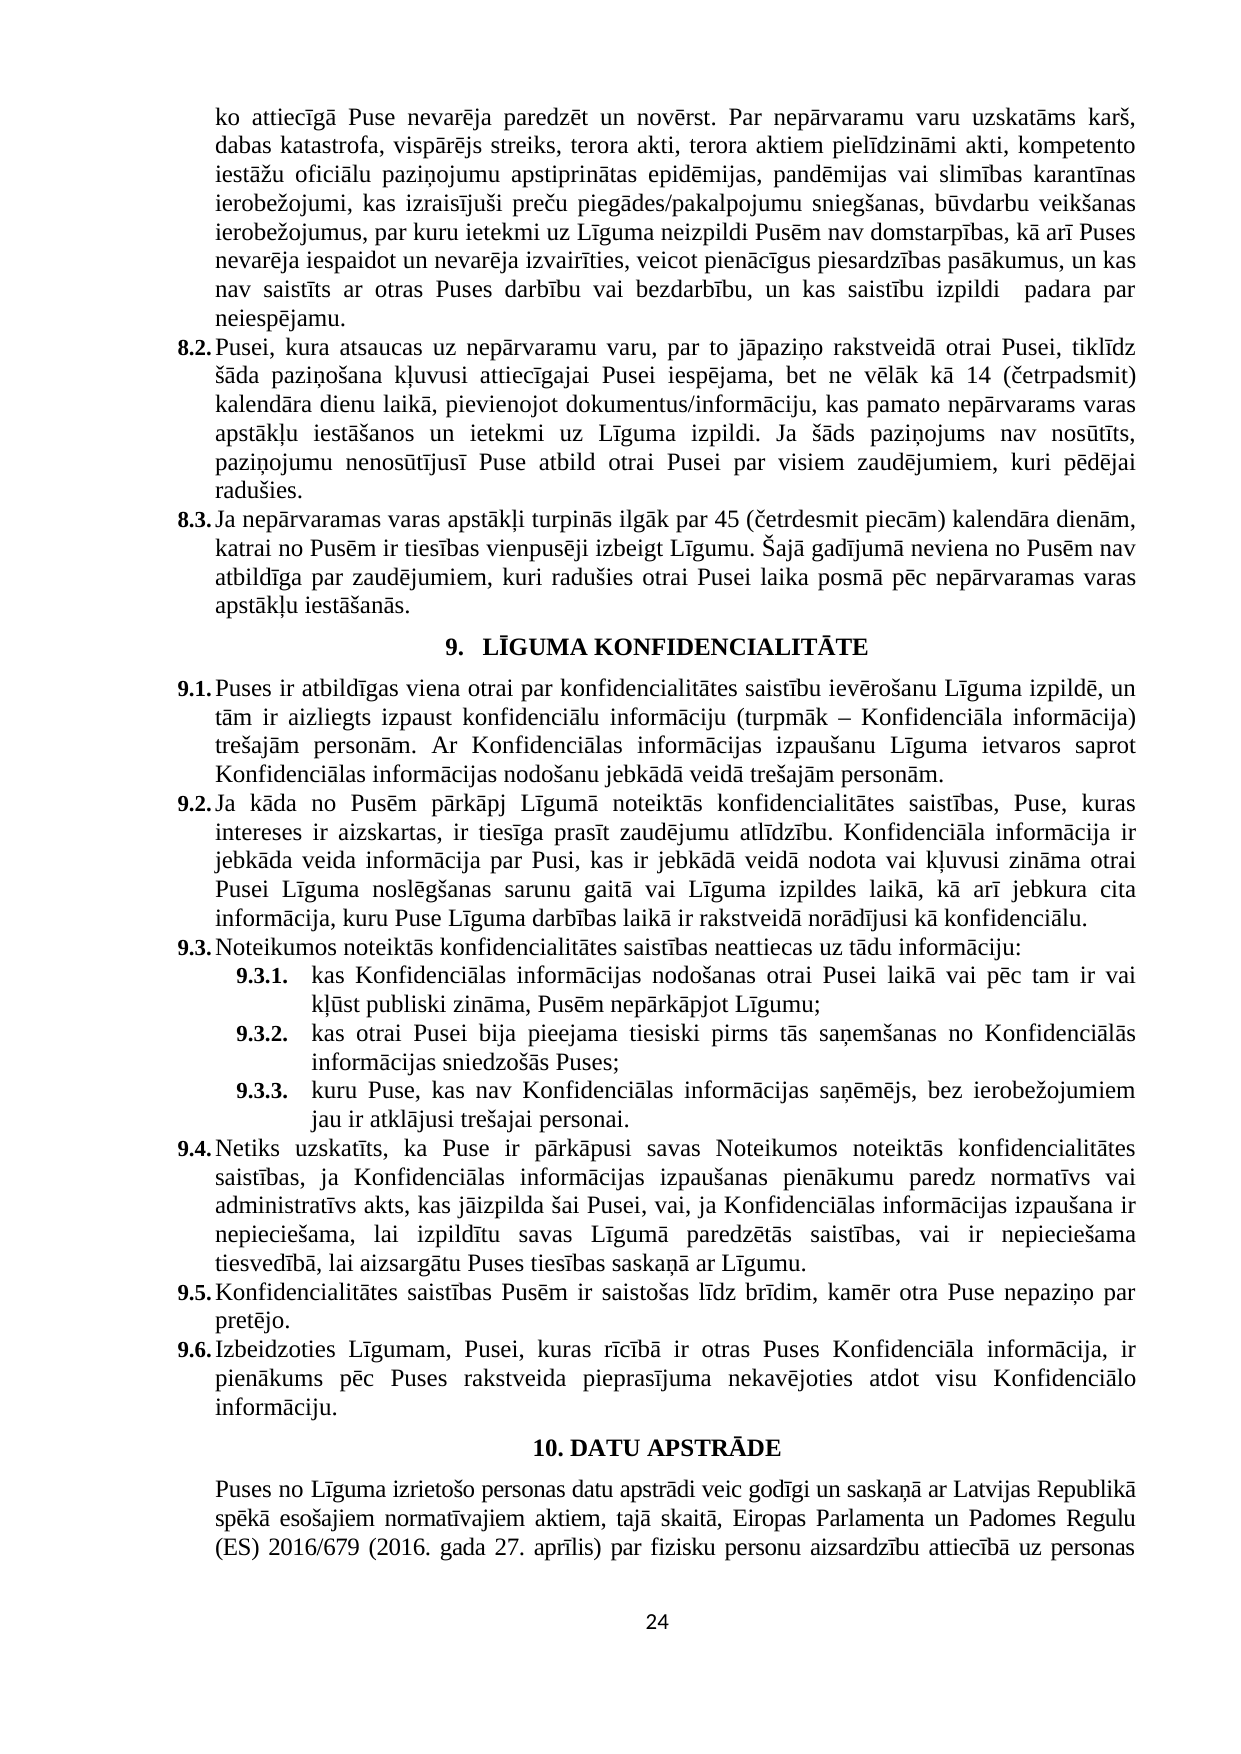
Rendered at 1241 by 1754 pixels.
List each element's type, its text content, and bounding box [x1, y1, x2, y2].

list kuru Puse, kas nav Konfidenciālas informācijas saņēmējs, bez ierobežojumiem jau ir atklājusi trešajai personai. [236, 1076, 1137, 1133]
text Ja kāda no Pusēm pārkāpj Līgumā noteiktās konfidencialitātes saistības, Puse, kuras intereses ir aizskartas, ir tiesīga prasīt zaudējumu atlīdzību. Konfidenciāla informācija ir jebkāda veida informācija par Pusi, kas ir jebkādā veidā nodota vai kļuvusi zināma otrai Pusei Līguma noslēgšanas sarunu gaitā vai Līguma izpildes laikā, kā arī jebkura cita informācija, kuru Puse Līguma darbības laikā ir rakstveidā norādījusi kā konfidenciālu. [177, 788, 1137, 932]
list DATU APSTRĀDE [177, 1433, 1137, 1462]
text Konfidencialitātes saistības Pusēm ir saistošas līdz brīdim, kamēr otra Puse nepaziņo par pretējo. [177, 1277, 1137, 1334]
list kas otrai Pusei bija pieejama tiesiski pirms tās saņemšanas no Konfidenciālās informācijas sniedzošās Puses; [236, 1018, 1137, 1076]
text Netiks uzskatīts, ka Puse ir pārkāpusi savas Noteikumos noteiktās konfidencialitātes saistības, ja Konfidenciālas informācijas izpaušanas pienākumu paredz normatīvs vai administratīvs akts, kas jāizpilda šai Pusei, vai, ja Konfidenciālas informācijas izpaušana ir nepieciešama, lai izpildītu savas Līgumā paredzētās saistības, vai ir nepieciešama tiesvedībā, lai aizsargātu Puses tiesības saskaņā ar Līgumu. [177, 1133, 1137, 1277]
text Noteikumos noteiktās konfidencialitātes saistības neattiecas uz tādu informāciju: [177, 932, 1137, 961]
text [177, 102, 1137, 332]
list LĪGUMA KONFIDENCIALITĀTE [177, 632, 1137, 661]
text Izbeidzoties Līgumam, Pusei, kuras rīcībā ir otras Puses Konfidenciāla informācija, ir pienākums pēc Puses rakstveida pieprasījuma nekavējoties atdot visu Konfidenciālo informāciju. [177, 1334, 1137, 1421]
list kas Konfidenciālas informācijas nodošanas otrai Pusei laikā vai pēc tam ir vai kļūst publiski zināma, Pusēm nepārkāpjot Līgumu; [236, 961, 1137, 1018]
text Pusei, kura atsaucas uz nepārvaramu varu, par to jāpaziņo rakstveidā otrai Pusei, tiklīdz šāda paziņošana kļuvusi attiecīgajai Pusei iespējama, bet ne vēlāk kā 14 (četrpadsmit) kalendāra dienu laikā, pievienojot dokumentus/informāciju, kas pamato nepārvarams varas apstākļu iestāšanos un ietekmi uz Līguma izpildi. Ja šāds paziņojums nav nosūtīts, paziņojumu nenosūtījusī Puse atbild otrai Pusei par visiem zaudējumiem, kuri pēdējai radušies. [177, 332, 1137, 504]
text Ja nepārvaramas varas apstākļi turpinās ilgāk par 45 (četrdesmit piecām) kalendāra dienām, katrai no Pusēm ir tiesības vienpusēji izbeigt Līgumu. Šajā gadījumā neviena no Pusēm nav atbildīga par zaudējumiem, kuri radušies otrai Pusei laika posmā pēc nepārvaramas varas apstākļu iestāšanās. [177, 504, 1137, 619]
text Puses ir atbildīgas viena otrai par konfidencialitātes saistību ievērošanu Līguma izpildē, un tām ir aizliegts izpaust konfidenciālu informāciju (turpmāk – Konfidenciāla informācija) trešajām personām. Ar Konfidenciālas informācijas izpaušanu Līguma ietvaros saprot Konfidenciālas informācijas nodošanu jebkādā veidā trešajām personām. [177, 673, 1137, 788]
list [215, 1474, 1137, 1561]
